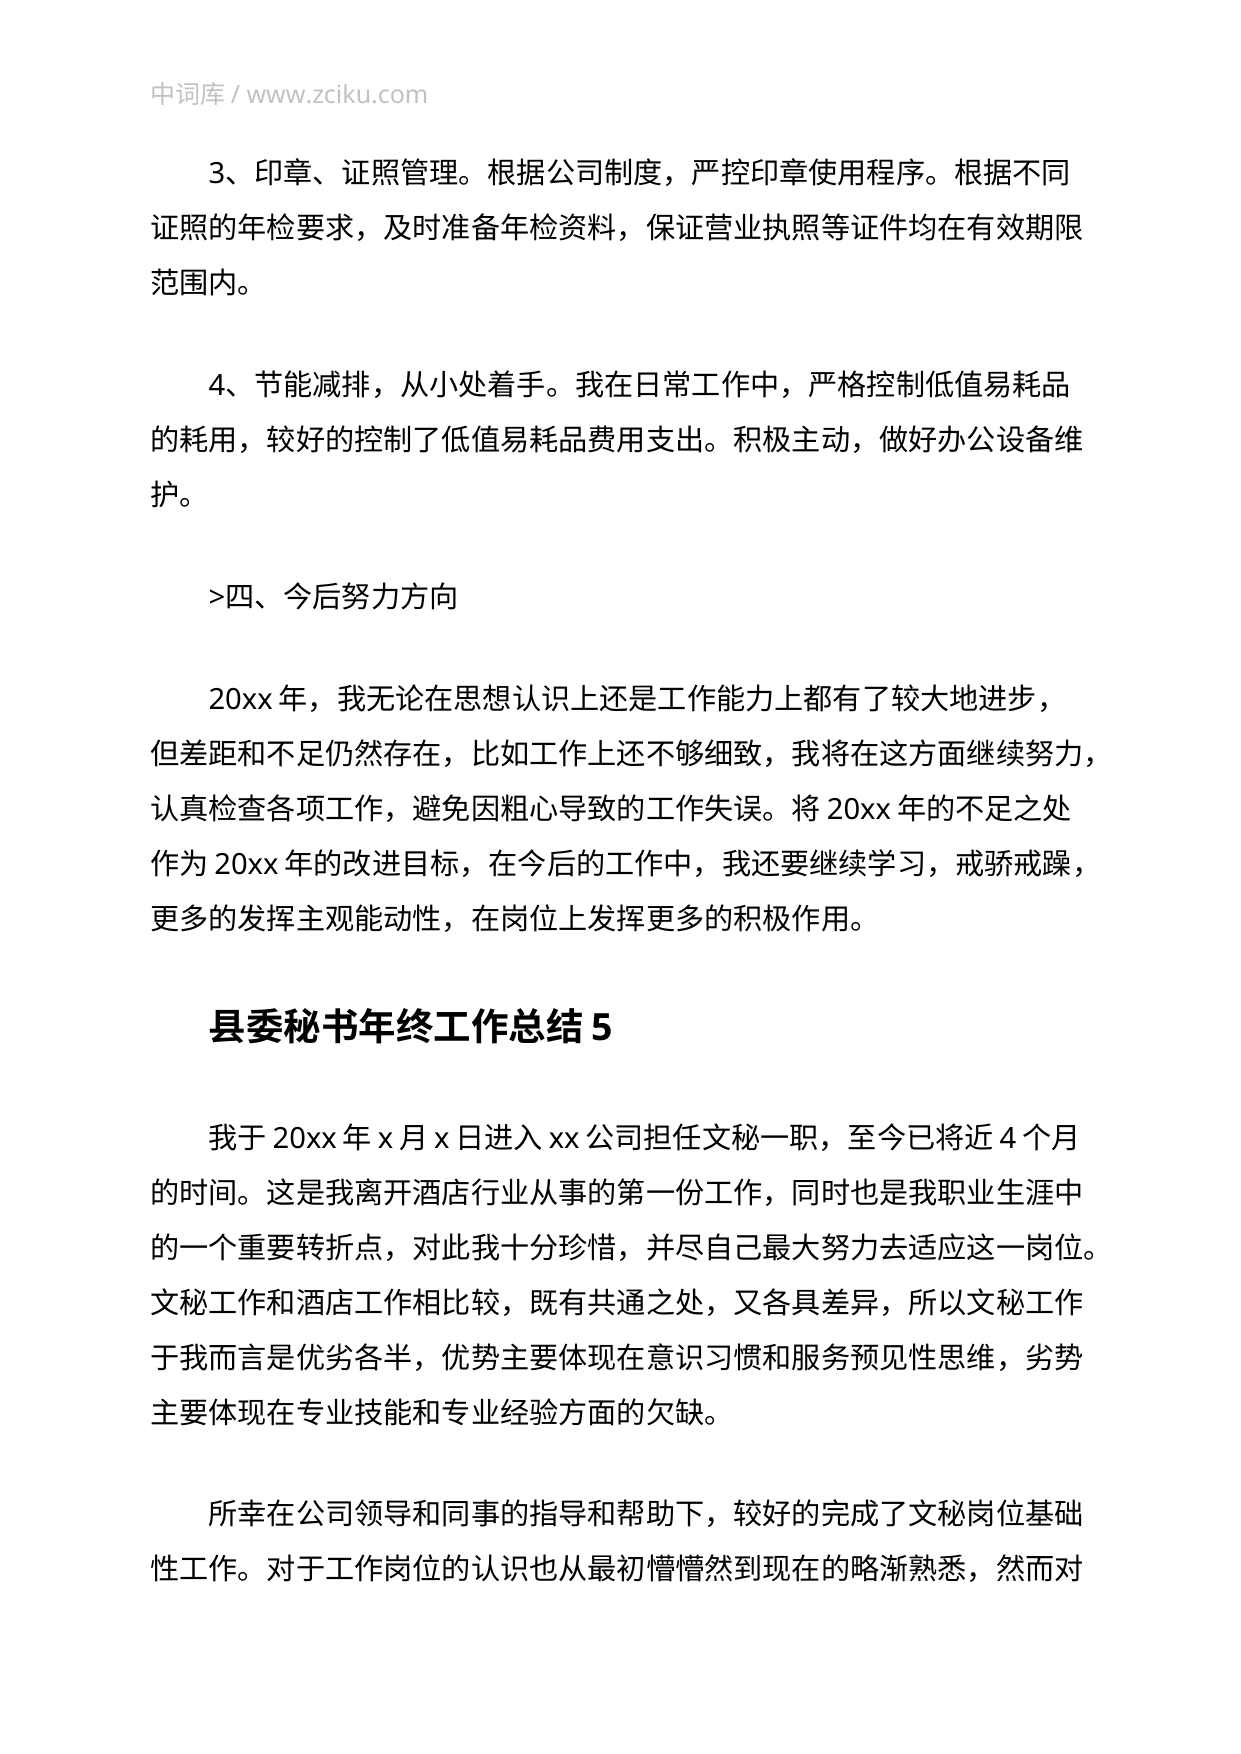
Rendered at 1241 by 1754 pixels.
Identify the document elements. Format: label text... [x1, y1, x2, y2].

text 4、节能减排，从小处着手。我在日常工作中，严格控制低值易耗品的耗用，较好的控制了低值易耗品费用支出。积极主动，做好办公设备维护。 [150, 362, 1090, 514]
text >四、今后努力方向 [150, 573, 1090, 616]
text 县委秘书年终工作总结5 [150, 997, 1090, 1051]
text 20xx年，我无论在思想认识上还是工作能力上都有了较大地进步，但差距和不足仍然存在，比如工作上还不够细致，我将在这方面继续努力，认真检查各项工作，避免因粗心导致的工作失误。将20xx年的不足之处作为20xx年的改进目标，在今后的工作中，我还要继续学习，戒骄戒躁，更多的发挥主观能动性，在岗位上发挥更多的积极作用。 [150, 675, 1090, 937]
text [150, 1491, 1090, 1588]
text 我于20xx年x月x日进入xx公司担任文秘一职，至今已将近4个月的时间。这是我离开酒店行业从事的第一份工作，同时也是我职业生涯中的一个重要转折点，对此我十分珍惜，并尽自己最大努力去适应这一岗位。文秘工作和酒店工作相比较，既有共通之处，又各具差异，所以文秘工作于我而言是优劣各半，优势主要体现在意识习惯和服务预见性思维，劣势主要体现在专业技能和专业经验方面的欠缺。 [150, 1114, 1090, 1431]
text 3、印章、证照管理。根据公司制度，严控印章使用程序。根据不同证照的年检要求，及时准备年检资料，保证营业执照等证件均在有效期限范围内。 [150, 150, 1090, 302]
